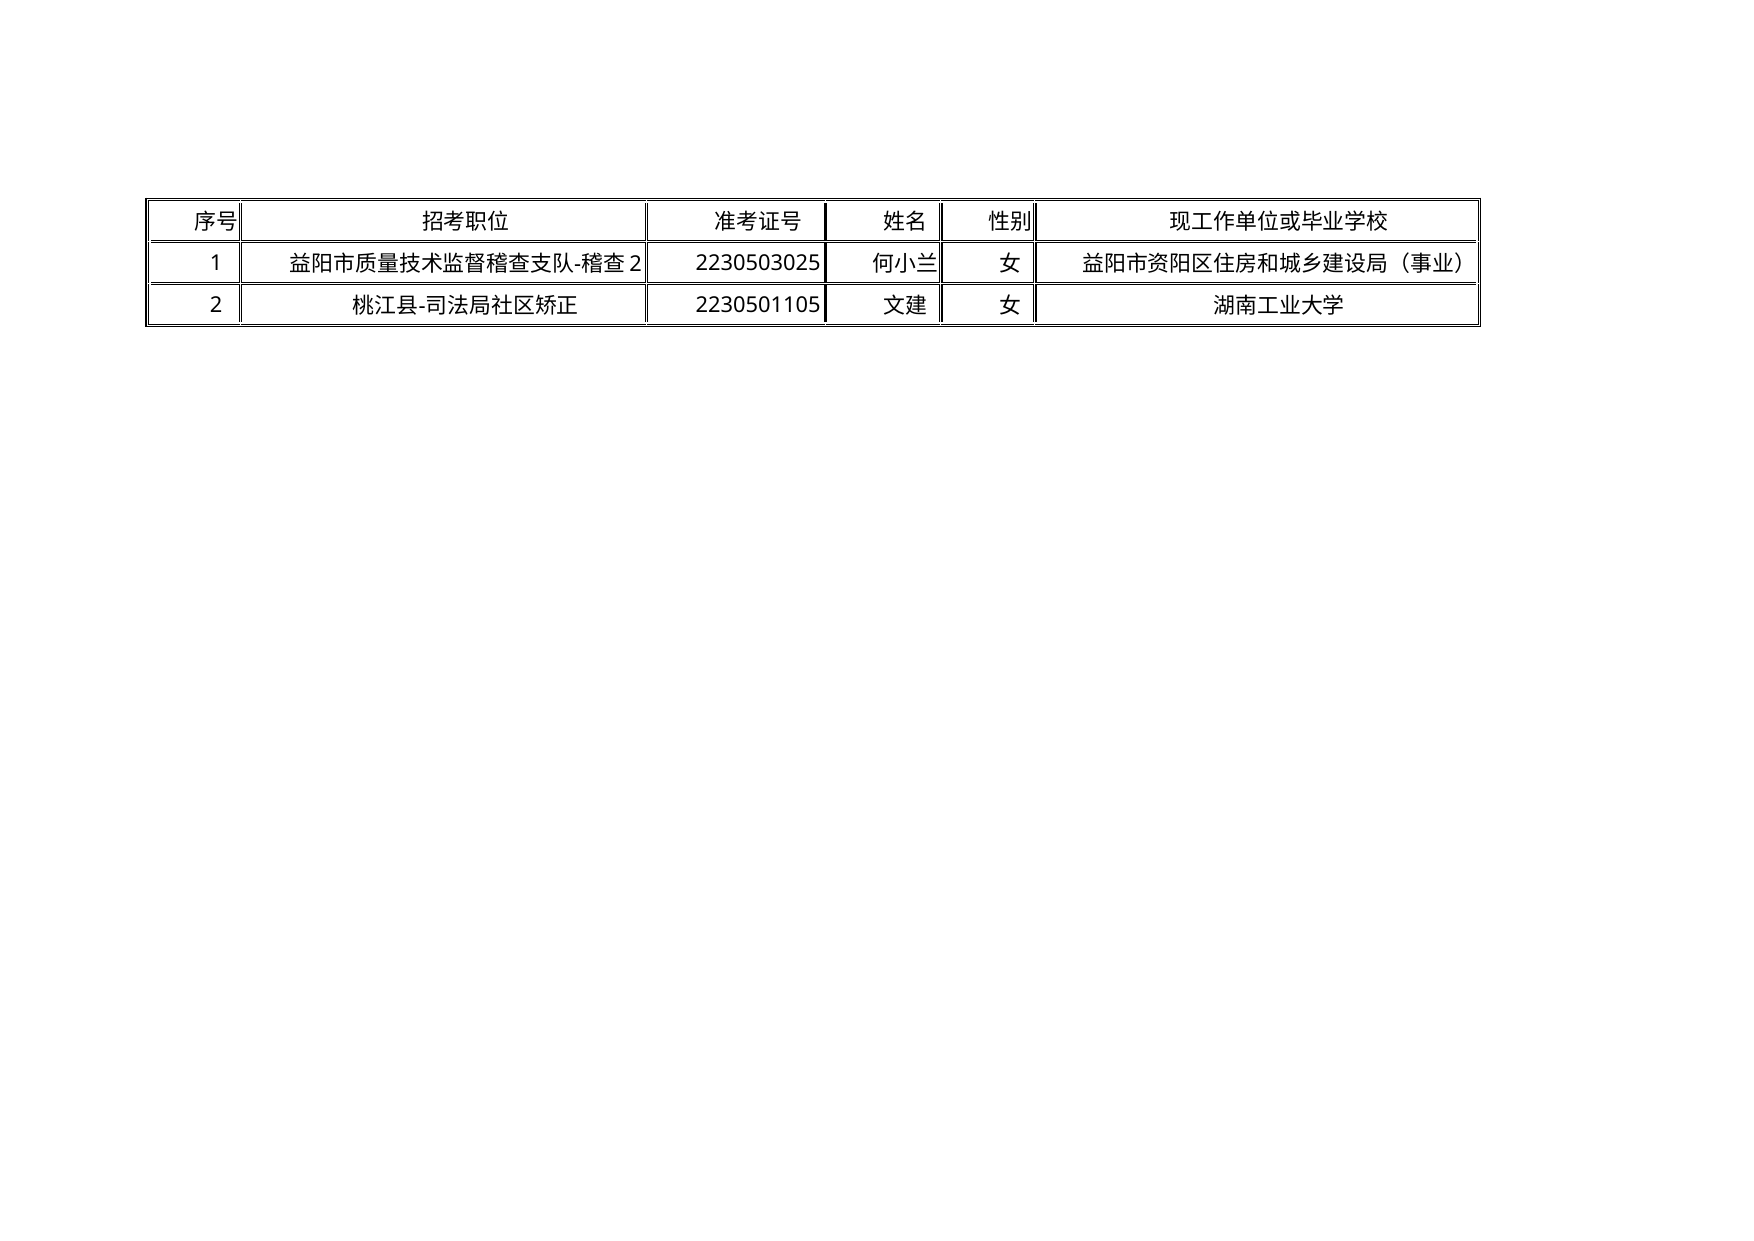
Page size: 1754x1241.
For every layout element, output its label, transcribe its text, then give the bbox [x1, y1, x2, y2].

table_cell 桃江县-司法局社区矫正 [241, 285, 647, 323]
table_cell 女 [941, 282, 1035, 323]
table_cell 女 [943, 243, 1033, 282]
table_cell 2230501105 [647, 285, 825, 323]
table_header 姓名 [825, 199, 941, 239]
table_cell 益阳市资阳区住房和城乡建设局（事业） [1037, 240, 1478, 282]
table_header 性别 [941, 199, 1035, 239]
table_cell 2230503025 [648, 243, 824, 282]
table_cell 益阳市质量技术监督稽查支队-稽查2 [242, 243, 645, 282]
table_header 招考职位 [241, 201, 647, 239]
table_header 准考证号 [647, 201, 825, 239]
table_cell 何小兰 [827, 243, 939, 282]
table_cell 2 [147, 282, 241, 323]
table_header 序号 [149, 201, 241, 239]
table_header 现工作单位或毕业学校 [1035, 201, 1478, 239]
table_cell 湖南工业大学 [1035, 282, 1479, 323]
table_cell 文建 [825, 282, 941, 323]
table_cell 1 [149, 240, 239, 282]
